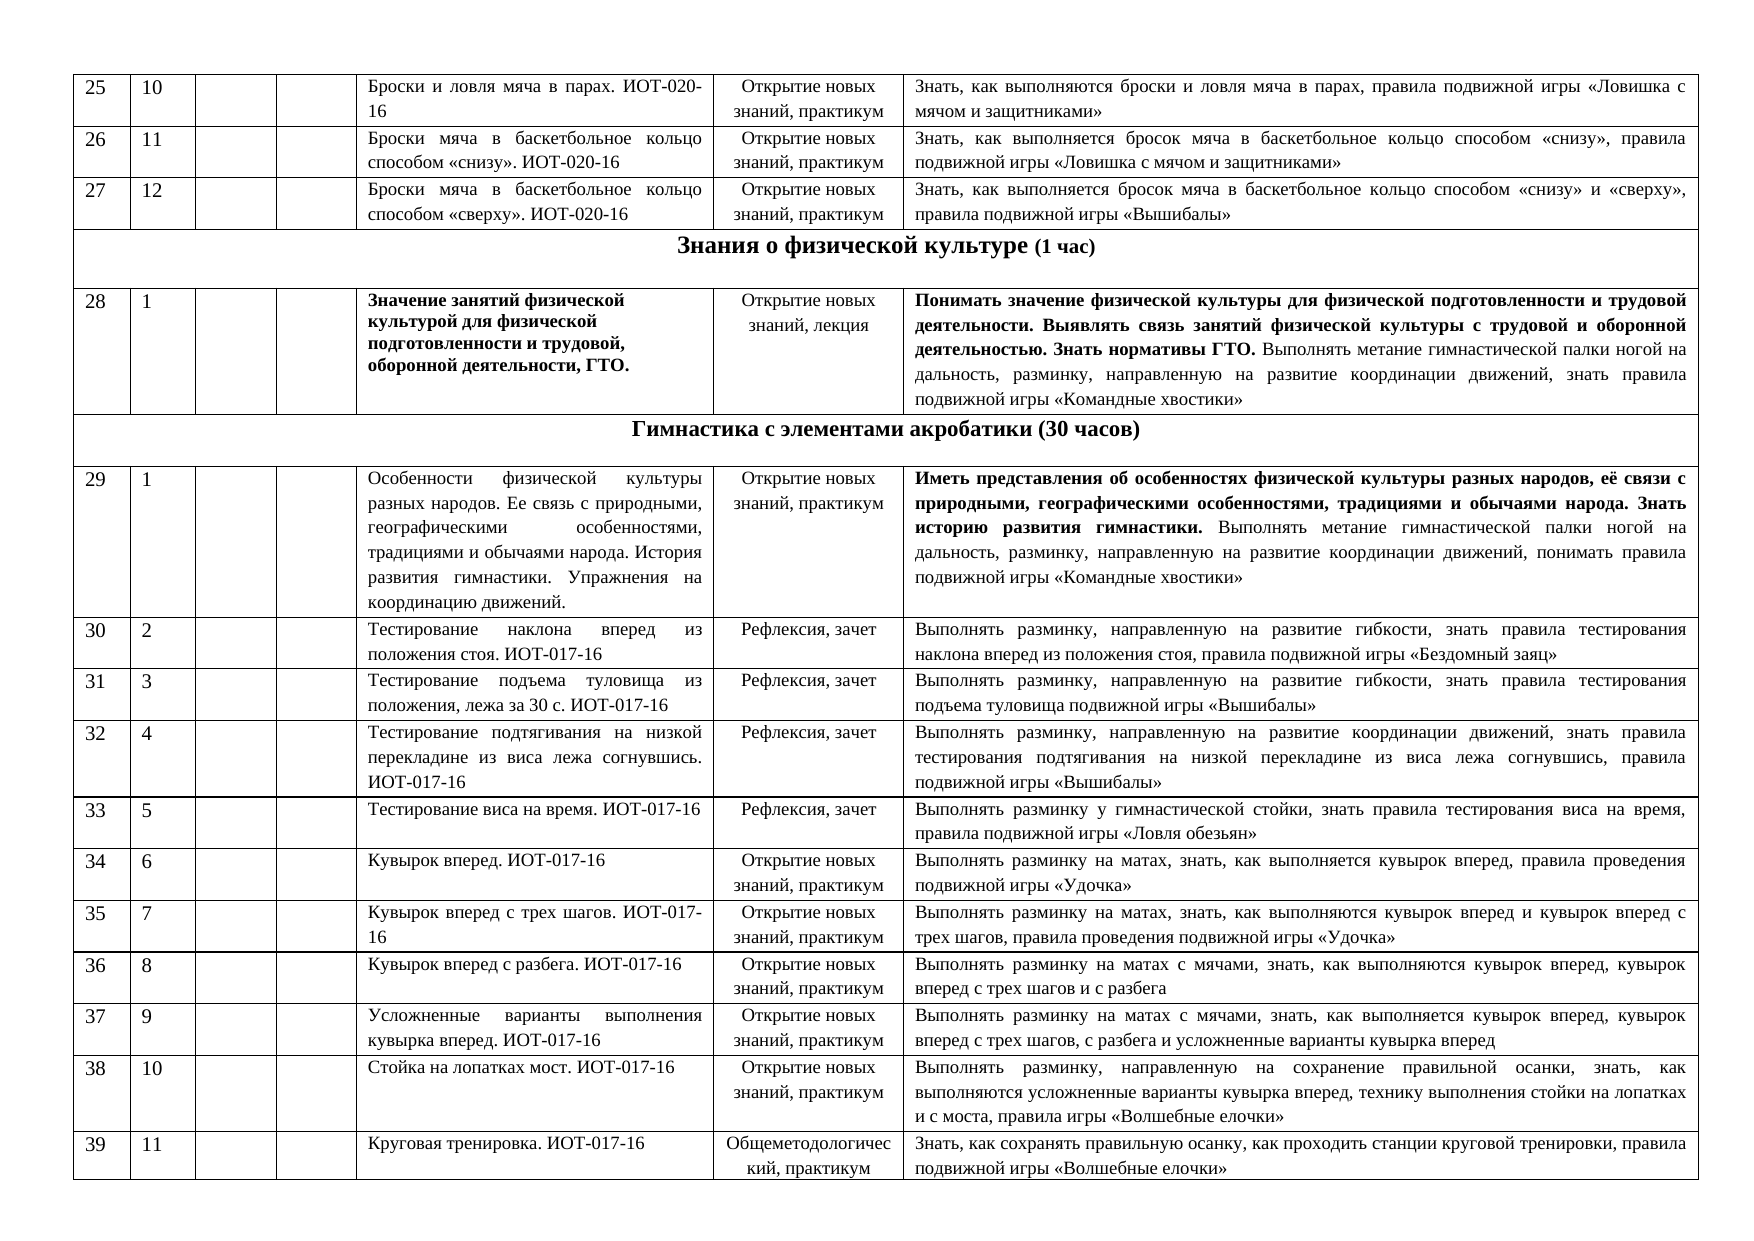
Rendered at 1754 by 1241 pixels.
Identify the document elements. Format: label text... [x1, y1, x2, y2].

table_cell Выполнять разминку, направленную на развитие гибкости, знать правила тестирования подъема туловища подвижной игры «Вышибалы» [904, 669, 1698, 720]
table_cell 27 [74, 178, 130, 229]
table_cell [196, 1004, 276, 1055]
table_cell Выполнять разминку, направленную на развитие координации движений, знать правила тестирования подтягивания на низкой перекладине из виса лежа согнувшись, правила подвижной игры «Вышибалы» [904, 721, 1698, 796]
table_cell 11 [131, 1132, 195, 1179]
table_cell Открытие новых знаний, практикум [714, 953, 903, 1003]
table_cell Рефлексия, зачет [714, 721, 903, 796]
table_cell 9 [131, 1004, 195, 1055]
table_cell [196, 467, 276, 617]
table_cell [277, 1132, 356, 1179]
table_cell Открытие новых знаний, практикум [714, 1056, 903, 1131]
table_cell 25 [74, 75, 130, 126]
table_cell [277, 901, 356, 951]
table_cell Броски мяча в баскетбольное кольцо способом «снизу». ИОТ-020-16 [357, 127, 713, 177]
table_cell 6 [131, 849, 195, 900]
table_cell [277, 127, 356, 177]
table_cell Открытие новых знаний, практикум [714, 467, 903, 617]
table_cell [196, 849, 276, 900]
table_cell Особенности физической культуры разных народов. Ее связь с природными, географическими особенностями, традициями и обычаями народа. История развития гимнастики. Упражнения на координацию движений. [357, 467, 713, 617]
table_cell 7 [131, 901, 195, 951]
table_cell Рефлексия, зачет [714, 669, 903, 720]
table_cell Рефлексия, зачет [714, 618, 903, 668]
table_cell 35 [74, 901, 130, 951]
table_cell [277, 618, 356, 668]
table_cell 34 [74, 849, 130, 900]
table_cell Выполнять разминку, направленную на развитие гибкости, знать правила тестирования наклона вперед из положения стоя, правила подвижной игры «Бездомный заяц» [904, 618, 1698, 668]
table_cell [714, 75, 903, 126]
table_cell Открытие новых знаний, практикум [714, 178, 903, 229]
table_cell Тестирование виса на время. ИОТ-017-16 [357, 798, 713, 848]
table_cell Понимать значение физической культуры для физической подготовленности и трудовой деятельности. Выявлять связь занятий физической культуры с трудовой и оборонной деятельностью. Знать нормативы ГТО. Выполнять метание гимнастической палки ногой на дальность, разминку, направленную на развитие координации движений, знать правила подвижной игры «Командные хвостики» [904, 289, 1698, 414]
table_cell Кувырок вперед с трех шагов. ИОТ-017-16 [357, 901, 713, 951]
table_cell 12 [131, 178, 195, 229]
table_cell Знания о физической культуре (1 час) [74, 230, 1698, 288]
table_cell [277, 178, 356, 229]
table_cell 39 [74, 1132, 130, 1179]
table_cell [196, 618, 276, 668]
table_cell Гимнастика с элементами акробатики (30 часов) [74, 415, 1698, 466]
table_cell Выполнять разминку у гимнастической стойки, знать правила тестирования виса на время, правила подвижной игры «Ловля обезьян» [904, 798, 1698, 848]
table_cell 29 [74, 467, 130, 617]
table_cell Тестирование подъема туловища из положения, лежа за 30 с. ИОТ-017-16 [357, 669, 713, 720]
table_cell 31 [74, 669, 130, 720]
table_cell Знать, как выполняются броски и ловля мяча в парах, правила подвижной игры «Ловишка с мячом и защитниками» [904, 75, 1698, 126]
table_cell 5 [131, 798, 195, 848]
table_cell Рефлексия, зачет [714, 798, 903, 848]
table_cell Выполнять разминку на матах, знать, как выполняются кувырок вперед и кувырок вперед с трех шагов, правила проведения подвижной игры «Удочка» [904, 901, 1698, 951]
table_cell [196, 669, 276, 720]
table_cell 38 [74, 1056, 130, 1131]
table_cell Броски и ловля мяча в парах. ИОТ-020-16 [357, 75, 713, 126]
table_cell 8 [131, 953, 195, 1003]
table_cell 28 [74, 289, 130, 414]
table_cell Знать, как выполняется бросок мяча в баскетбольное кольцо способом «снизу» и «сверху», правила подвижной игры «Вышибалы» [904, 178, 1698, 229]
table_cell Открытие новых знаний, практикум [714, 1004, 903, 1055]
table_cell [196, 178, 276, 229]
table_cell Знать, как выполняется бросок мяча в баскетбольное кольцо способом «снизу», правила подвижной игры «Ловишка с мячом и защитниками» [904, 127, 1698, 177]
table_cell [277, 798, 356, 848]
table_cell Общеметодологический, практикум [714, 1132, 903, 1179]
table_cell 10 [131, 75, 195, 126]
table_cell Открытие новых знаний, лекция [714, 289, 903, 414]
table_cell [277, 1004, 356, 1055]
table_cell Кувырок вперед. ИОТ-017-16 [357, 849, 713, 900]
table_cell [196, 75, 276, 126]
table_cell [277, 721, 356, 796]
table_cell Тестирование подтягивания на низкой перекладине из виса лежа согнувшись. ИОТ-017-16 [357, 721, 713, 796]
table_cell Круговая тренировка. ИОТ-017-16 [357, 1132, 713, 1179]
table_cell 36 [74, 953, 130, 1003]
table_cell [196, 289, 276, 414]
table_cell 1 [131, 467, 195, 617]
table_cell [277, 289, 356, 414]
table_cell [196, 1132, 276, 1179]
table_cell 2 [131, 618, 195, 668]
table_cell 4 [131, 721, 195, 796]
table_cell Броски мяча в баскетбольное кольцо способом «сверху». ИОТ-020-16 [357, 178, 713, 229]
table_cell 10 [131, 1056, 195, 1131]
table_cell [277, 75, 356, 126]
table_cell Выполнять разминку на матах с мячами, знать, как выполняются кувырок вперед, кувырок вперед с трех шагов и с разбега [904, 953, 1698, 1003]
table_cell 37 [74, 1004, 130, 1055]
table_cell [196, 901, 276, 951]
table_cell Значение занятий физической культурой для физической подготовленности и трудовой, оборонной деятельности, ГТО. [357, 289, 713, 414]
table_cell [277, 669, 356, 720]
table_cell Стойка на лопатках мост. ИОТ-017-16 [357, 1056, 713, 1131]
table_cell Кувырок вперед с разбега. ИОТ-017-16 [357, 953, 713, 1003]
table_cell 30 [74, 618, 130, 668]
table_cell 11 [131, 127, 195, 177]
table_cell Знать, как сохранять правильную осанку, как проходить станции круговой тренировки, правила подвижной игры «Волшебные елочки» [904, 1132, 1698, 1179]
table_cell [277, 1056, 356, 1131]
table_cell Усложненные варианты выполнения кувырка вперед. ИОТ-017-16 [357, 1004, 713, 1055]
table_cell Открытие новых знаний, практикум [714, 849, 903, 900]
table_cell [196, 953, 276, 1003]
table_cell [196, 798, 276, 848]
table_cell [277, 849, 356, 900]
table_cell 1 [131, 289, 195, 414]
table_cell [277, 467, 356, 617]
table_cell 32 [74, 721, 130, 796]
table_cell Выполнять разминку, направленную на сохранение правильной осанки, знать, как выполняются усложненные варианты кувырка вперед, технику выполнения стойки на лопатках и с моста, правила игры «Волшебные елочки» [904, 1056, 1698, 1131]
table_cell Открытие новых знаний, практикум [714, 127, 903, 177]
table_cell [196, 127, 276, 177]
table_cell Выполнять разминку на матах, знать, как выполняется кувырок вперед, правила проведения подвижной игры «Удочка» [904, 849, 1698, 900]
table_cell Открытие новых знаний, практикум [714, 901, 903, 951]
table_cell Выполнять разминку на матах с мячами, знать, как выполняется кувырок вперед, кувырок вперед с трех шагов, с разбега и усложненные варианты кувырка вперед [904, 1004, 1698, 1055]
table_cell 33 [74, 798, 130, 848]
table_cell Иметь представления об особенностях физической культуры разных народов, её связи с природными, географическими особенностями, традициями и обычаями народа. Знать историю развития гимнастики. Выполнять метание гимнастической палки ногой на дальность, разминку, направленную на развитие координации движений, понимать правила подвижной игры «Командные хвостики» [904, 467, 1698, 617]
table_cell 26 [74, 127, 130, 177]
table_cell [196, 1056, 276, 1131]
table_cell [277, 953, 356, 1003]
table_cell Тестирование наклона вперед из положения стоя. ИОТ-017-16 [357, 618, 713, 668]
table_cell [196, 721, 276, 796]
table_cell 3 [131, 669, 195, 720]
